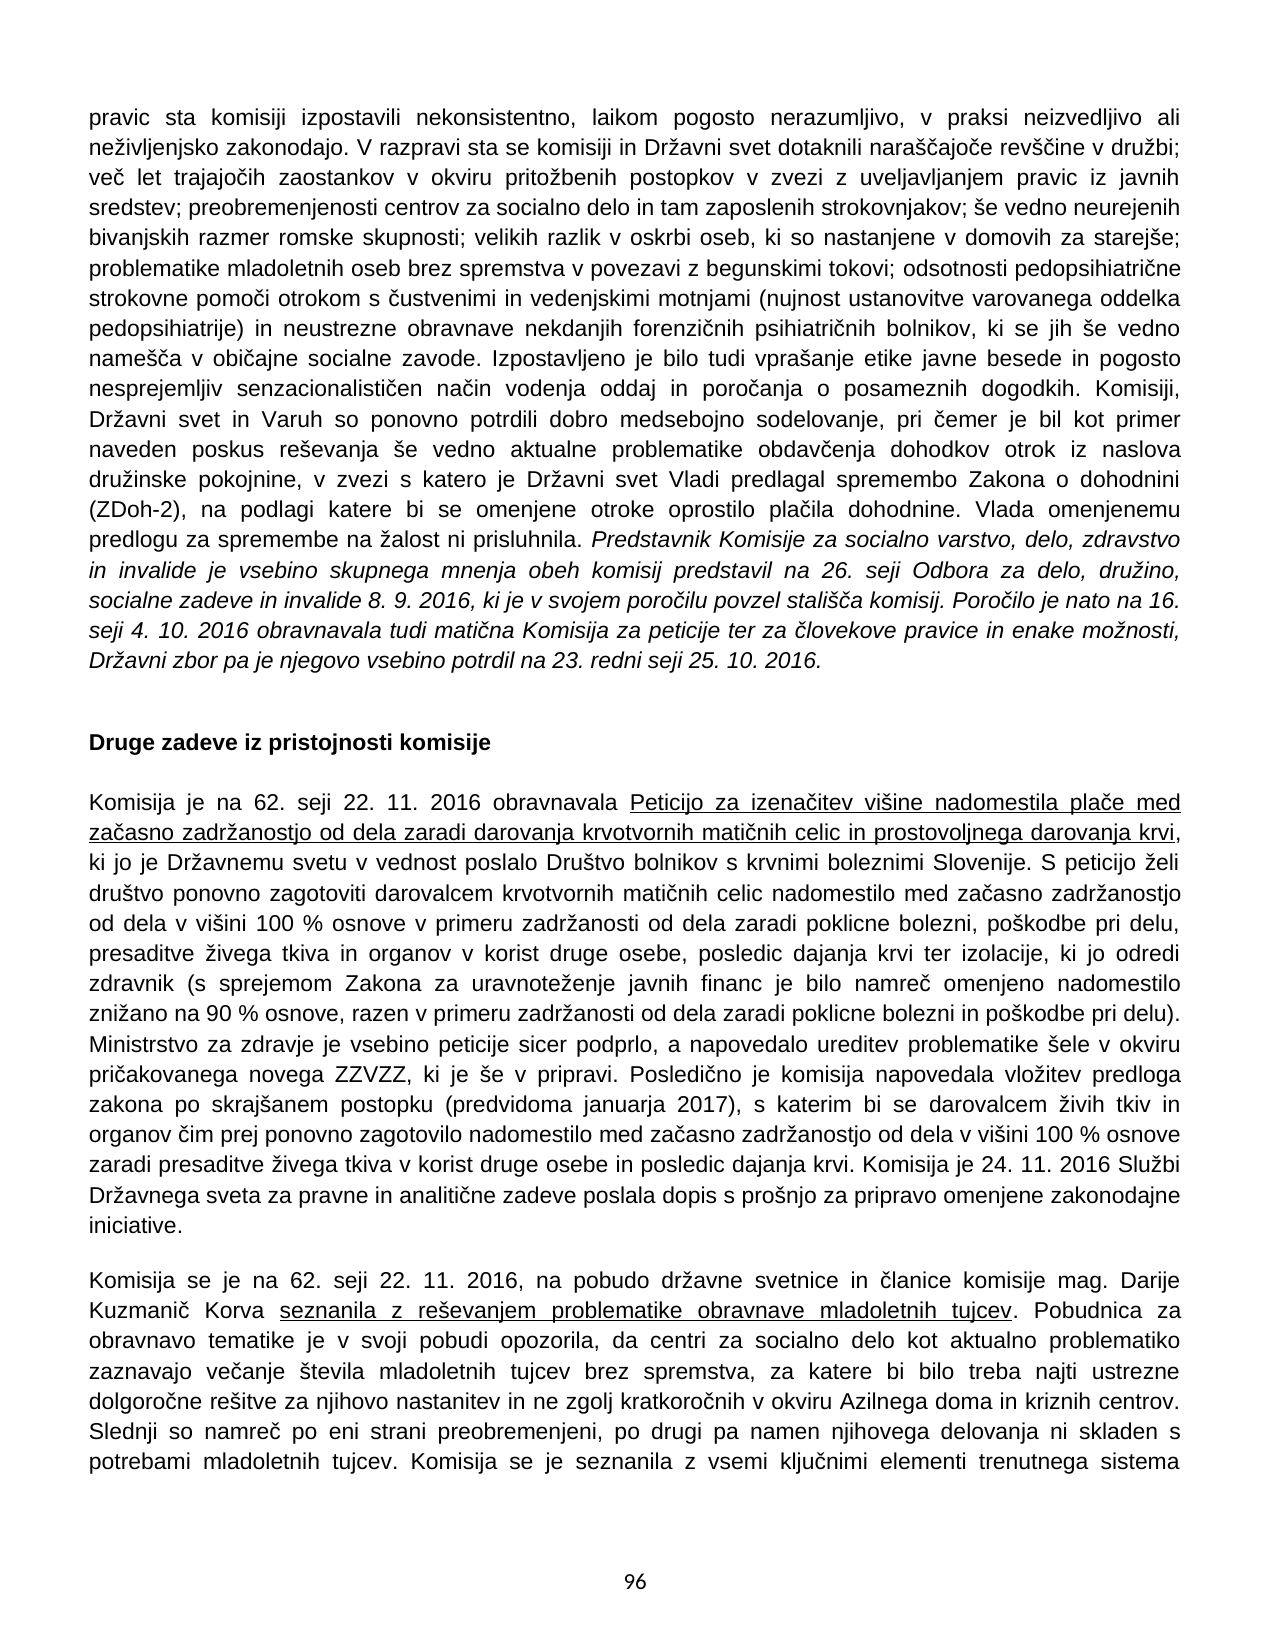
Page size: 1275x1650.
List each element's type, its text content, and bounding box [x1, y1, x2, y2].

text Komisija je na 62. seji 22. 11. 2016 obravnavala Peticijo za izenačitev višine nadomestila plače med začasno zadržanostjo od dela zaradi darovanja krvotvornih matičnih celic in prostovoljnega darovanja krvi, ki jo je Državnemu svetu v vednost poslalo Društvo bolnikov s krvnimi boleznimi Slovenije. S peticijo želi društvo ponovno zagotoviti darovalcem krvotvornih matičnih celic nadomestilo med začasno zadržanostjo od dela v višini 100 % osnove v primeru zadržanosti od dela zaradi poklicne bolezni, poškodbe pri delu, presaditve živega tkiva in organov v korist druge osebe, posledic dajanja krvi ter izolacije, ki jo odredi zdravnik (s sprejemom Zakona za uravnoteženje javnih financ je bilo namreč omenjeno nadomestilo znižano na 90 % osnove, razen v primeru zadržanosti od dela zaradi poklicne bolezni in poškodbe pri delu). Ministrstvo za zdravje je vsebino peticije sicer podprlo, a napovedalo ureditev problematike šele v okviru pričakovanega novega ZZVZZ, ki je še v pripravi. Posledično je komisija napovedala vložitev predloga zakona po skrajšanem postopku (predvidoma januarja 2017), s katerim bi se darovalcem živih tkiv in organov čim prej ponovno zagotovilo nadomestilo med začasno zadržanostjo od dela v višini 100 % osnove zaradi presaditve živega tkiva v korist druge osebe in posledic dajanja krvi. Komisija je 24. 11. 2016 Službi Državnega sveta za pravne in analitične zadeve poslala dopis s prošnjo za pripravo omenjene zakonodajne iniciative. [89, 789, 1181, 1238]
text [89, 103, 1181, 673]
text Druge zadeve iz pristojnosti komisije [89, 728, 1181, 755]
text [89, 1267, 1181, 1474]
